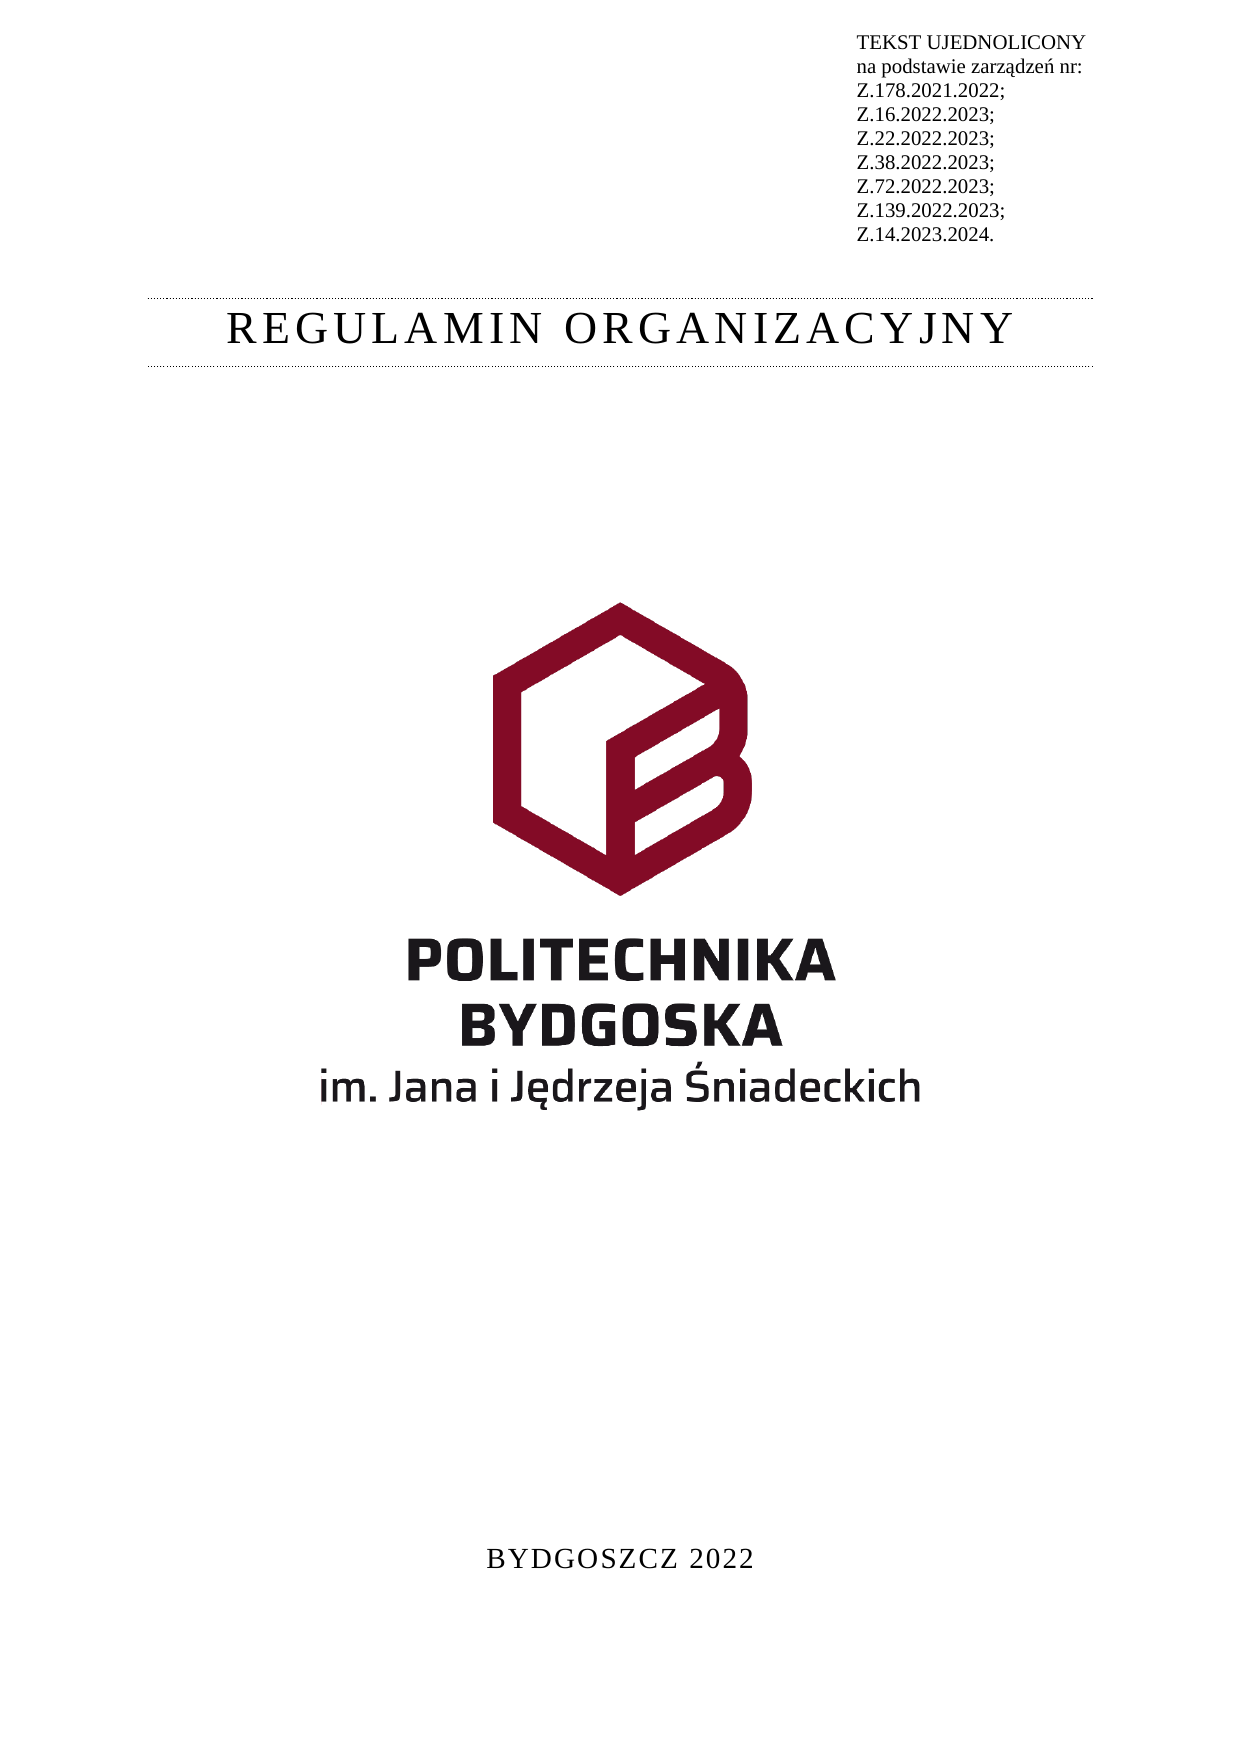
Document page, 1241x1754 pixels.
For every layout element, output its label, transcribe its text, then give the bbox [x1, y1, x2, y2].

text REGULAMIN ORGANIZACYJNY [148, 298, 1093, 367]
text BYDGOSZCZ 2022 [148, 1542, 1093, 1575]
picture [208, 490, 1032, 1224]
